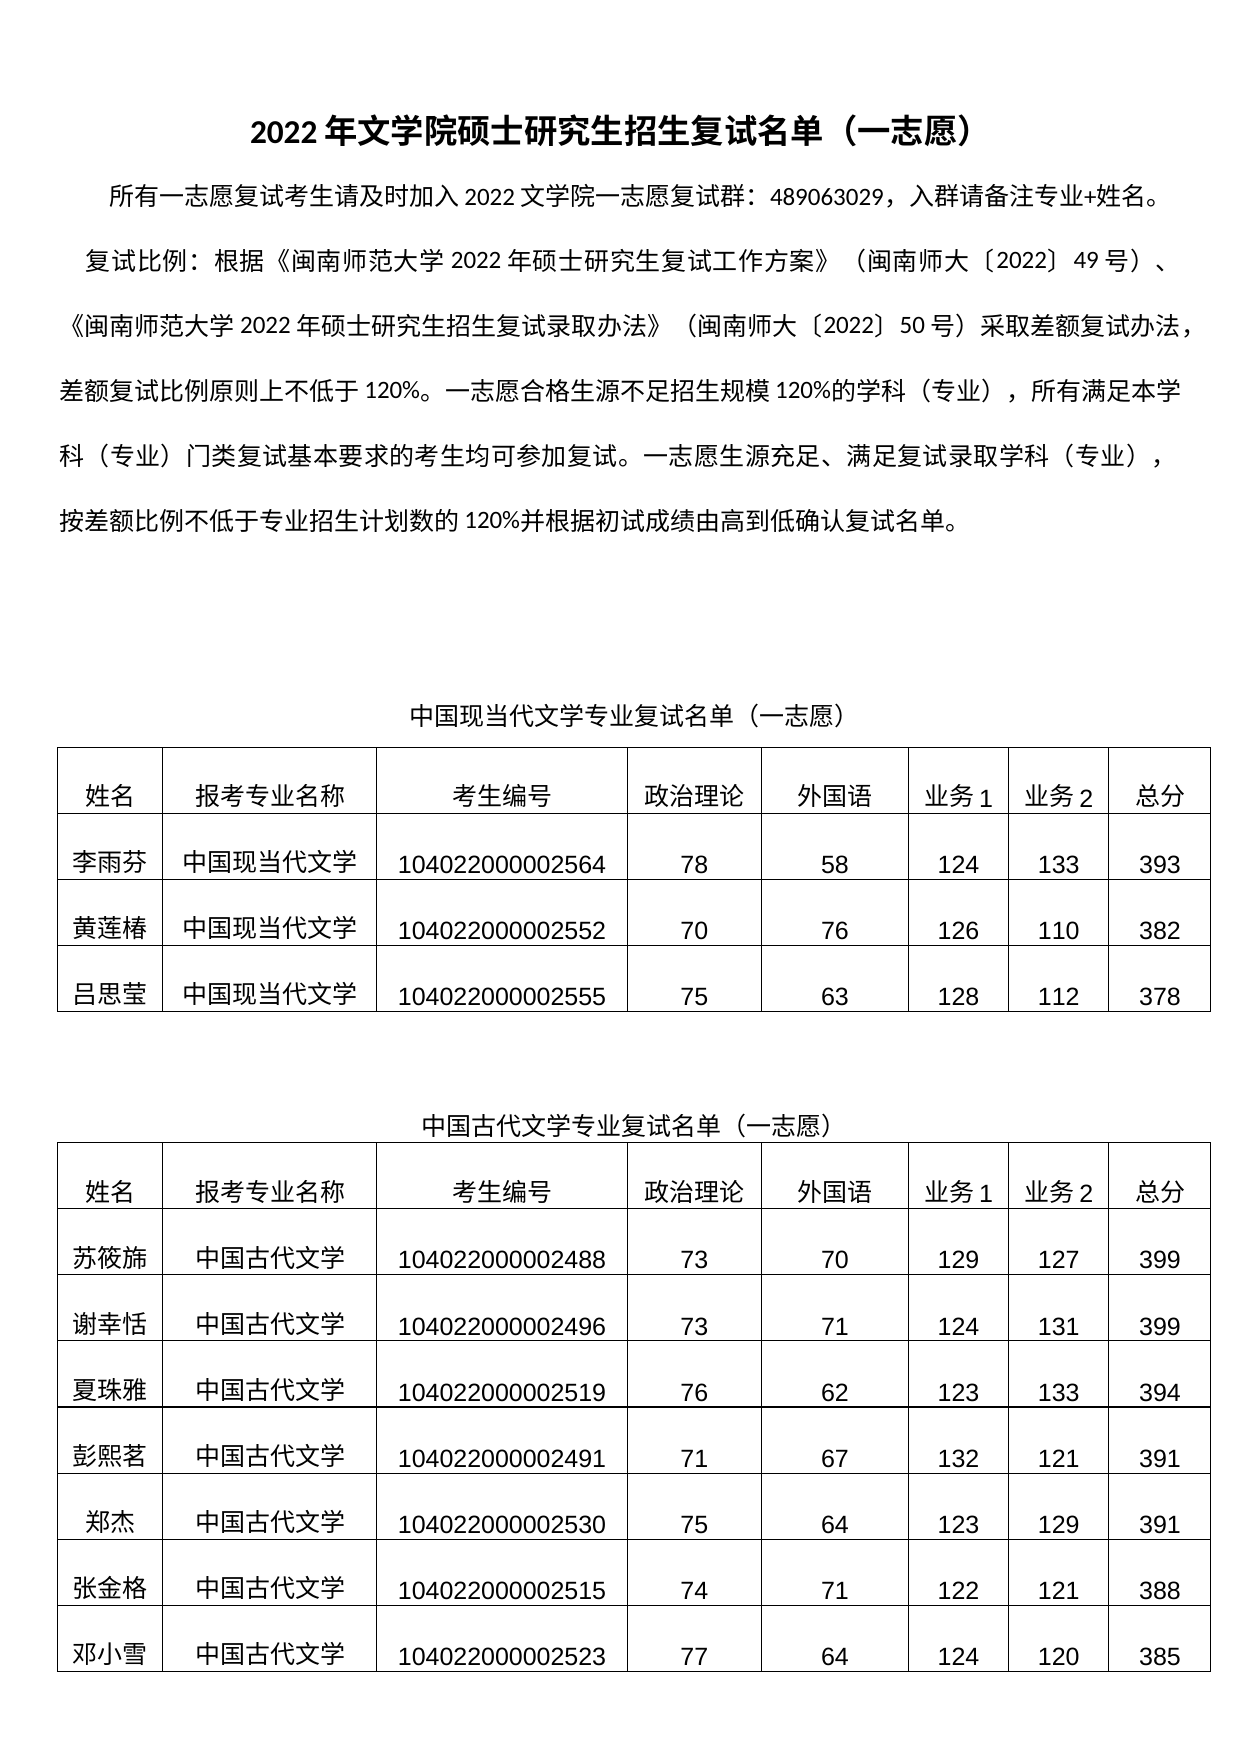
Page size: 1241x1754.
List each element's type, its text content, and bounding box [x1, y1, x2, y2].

table_cell 71 [762, 1275, 908, 1340]
table_cell 120 [1009, 1606, 1108, 1671]
table_cell 70 [762, 1209, 908, 1274]
table_cell 报考专业名称 [163, 1143, 376, 1208]
table_cell 政治理论 [628, 748, 761, 813]
table_cell 385 [1109, 1606, 1210, 1671]
table_cell 104022000002564 [377, 814, 627, 879]
table_header 中国现当代文学专业复试名单（一志愿） [58, 650, 1211, 747]
table_cell 73 [628, 1275, 761, 1340]
table_cell 393 [1109, 814, 1210, 879]
table_cell 124 [909, 814, 1008, 879]
text 所有一志愿复试考生请及时加入2022文学院一志愿复试群：489063029，入群请备注专业+姓名。 [59, 162, 1181, 227]
table_cell 总分 [1109, 1143, 1210, 1208]
table_cell 夏珠雅 [58, 1341, 162, 1406]
table_cell 中国古代文学 [163, 1209, 376, 1274]
table_cell 中国古代文学 [163, 1540, 376, 1604]
table_cell 104022000002519 [377, 1341, 627, 1406]
table_cell 128 [909, 946, 1008, 1011]
table_cell 124 [909, 1606, 1008, 1671]
table_cell 121 [1009, 1540, 1108, 1604]
table_cell 58 [762, 814, 908, 879]
table_cell 75 [628, 946, 761, 1011]
table_cell 391 [1109, 1474, 1210, 1538]
table_cell 姓名 [58, 1143, 162, 1208]
table_cell 64 [762, 1606, 908, 1671]
table_cell 报考专业名称 [163, 748, 376, 813]
table_cell 77 [628, 1606, 761, 1671]
table_cell 124 [909, 1275, 1008, 1340]
table_cell 中国古代文学 [163, 1606, 376, 1671]
table_cell 63 [762, 946, 908, 1011]
table_cell 中国古代文学专业复试名单（一志愿） [58, 1012, 1211, 1142]
table_cell 78 [628, 814, 761, 879]
table_cell 104022000002491 [377, 1408, 627, 1472]
table_cell 110 [1009, 880, 1108, 945]
table_cell 388 [1109, 1540, 1210, 1604]
table_cell 中国古代文学 [163, 1275, 376, 1340]
table_cell 104022000002488 [377, 1209, 627, 1274]
table_cell 394 [1109, 1341, 1210, 1406]
table_cell 133 [1009, 814, 1108, 879]
table_cell 苏筱旆 [58, 1209, 162, 1274]
table_cell 张金格 [58, 1540, 162, 1604]
table_cell 外国语 [762, 748, 908, 813]
table_cell 126 [909, 880, 1008, 945]
table_cell 邓小雪 [58, 1606, 162, 1671]
table_cell 中国现当代文学 [163, 880, 376, 945]
table_cell 中国古代文学 [163, 1474, 376, 1538]
table_cell 127 [1009, 1209, 1108, 1274]
table_cell 121 [1009, 1408, 1108, 1472]
table_cell 业务2 [1009, 1143, 1108, 1208]
table_cell 62 [762, 1341, 908, 1406]
table_cell 132 [909, 1408, 1008, 1472]
table_cell 74 [628, 1540, 761, 1604]
table_cell 129 [1009, 1474, 1108, 1538]
table_cell 业务1 [909, 748, 1008, 813]
table_cell 71 [762, 1540, 908, 1604]
table_cell 考生编号 [377, 1143, 627, 1208]
table_cell 104022000002555 [377, 946, 627, 1011]
table_cell 104022000002530 [377, 1474, 627, 1538]
table_cell 70 [628, 880, 761, 945]
table_cell 姓名 [58, 748, 162, 813]
table_cell 123 [909, 1341, 1008, 1406]
table_cell 123 [909, 1474, 1008, 1538]
table_cell 64 [762, 1474, 908, 1538]
table_cell 104022000002496 [377, 1275, 627, 1340]
table_cell 政治理论 [628, 1143, 761, 1208]
table_cell 76 [628, 1341, 761, 1406]
table_cell 吕思莹 [58, 946, 162, 1011]
table_cell 谢幸恬 [58, 1275, 162, 1340]
table_cell 391 [1109, 1408, 1210, 1472]
table_cell 104022000002515 [377, 1540, 627, 1604]
table_cell 71 [628, 1408, 761, 1472]
table_cell 73 [628, 1209, 761, 1274]
table_cell 业务1 [909, 1143, 1008, 1208]
table_cell 122 [909, 1540, 1008, 1604]
table_cell 业务2 [1009, 748, 1108, 813]
table_cell 李雨芬 [58, 814, 162, 879]
table_cell 中国现当代文学 [163, 946, 376, 1011]
table_cell 378 [1109, 946, 1210, 1011]
table_cell 382 [1109, 880, 1210, 945]
table_cell 129 [909, 1209, 1008, 1274]
table_cell 112 [1009, 946, 1108, 1011]
table_cell 67 [762, 1408, 908, 1472]
table_cell 黄莲椿 [58, 880, 162, 945]
text 2022年文学院硕士研究生招生复试名单（一志愿） [59, 97, 1181, 162]
table_cell 75 [628, 1474, 761, 1538]
table_cell 104022000002523 [377, 1606, 627, 1671]
table_cell 104022000002552 [377, 880, 627, 945]
text 复试比例：根据《闽南师范大学2022年硕士研究生复试工作方案》（闽南师大〔2022〕49号）、《闽南师范大学2022年硕士研究生招生复试录取办法》（闽南师大〔2022〕50号）采取差额复试办法，差额复试比例原则上不低于120%。一志愿合格生源不足招生规模120%的学科（专业），所有满足本学科（专业）门类复试基本要求的考生均可参加复试。一志愿生源充足、满足复试录取学科（专业），按差额比例不低于专业招生计划数的120%并根据初试成绩由高到低确认复试名单。 [59, 227, 1181, 552]
table_cell 133 [1009, 1341, 1108, 1406]
table_cell 考生编号 [377, 748, 627, 813]
table_cell 总分 [1109, 748, 1210, 813]
table_cell 399 [1109, 1209, 1210, 1274]
table_cell 76 [762, 880, 908, 945]
table_cell 399 [1109, 1275, 1210, 1340]
table_cell 彭熙茗 [58, 1408, 162, 1472]
table_cell 131 [1009, 1275, 1108, 1340]
table_cell 中国古代文学 [163, 1341, 376, 1406]
table_cell 中国现当代文学 [163, 814, 376, 879]
table_cell 郑杰 [58, 1474, 162, 1538]
table_cell 外国语 [762, 1143, 908, 1208]
table_cell 中国古代文学 [163, 1408, 376, 1472]
